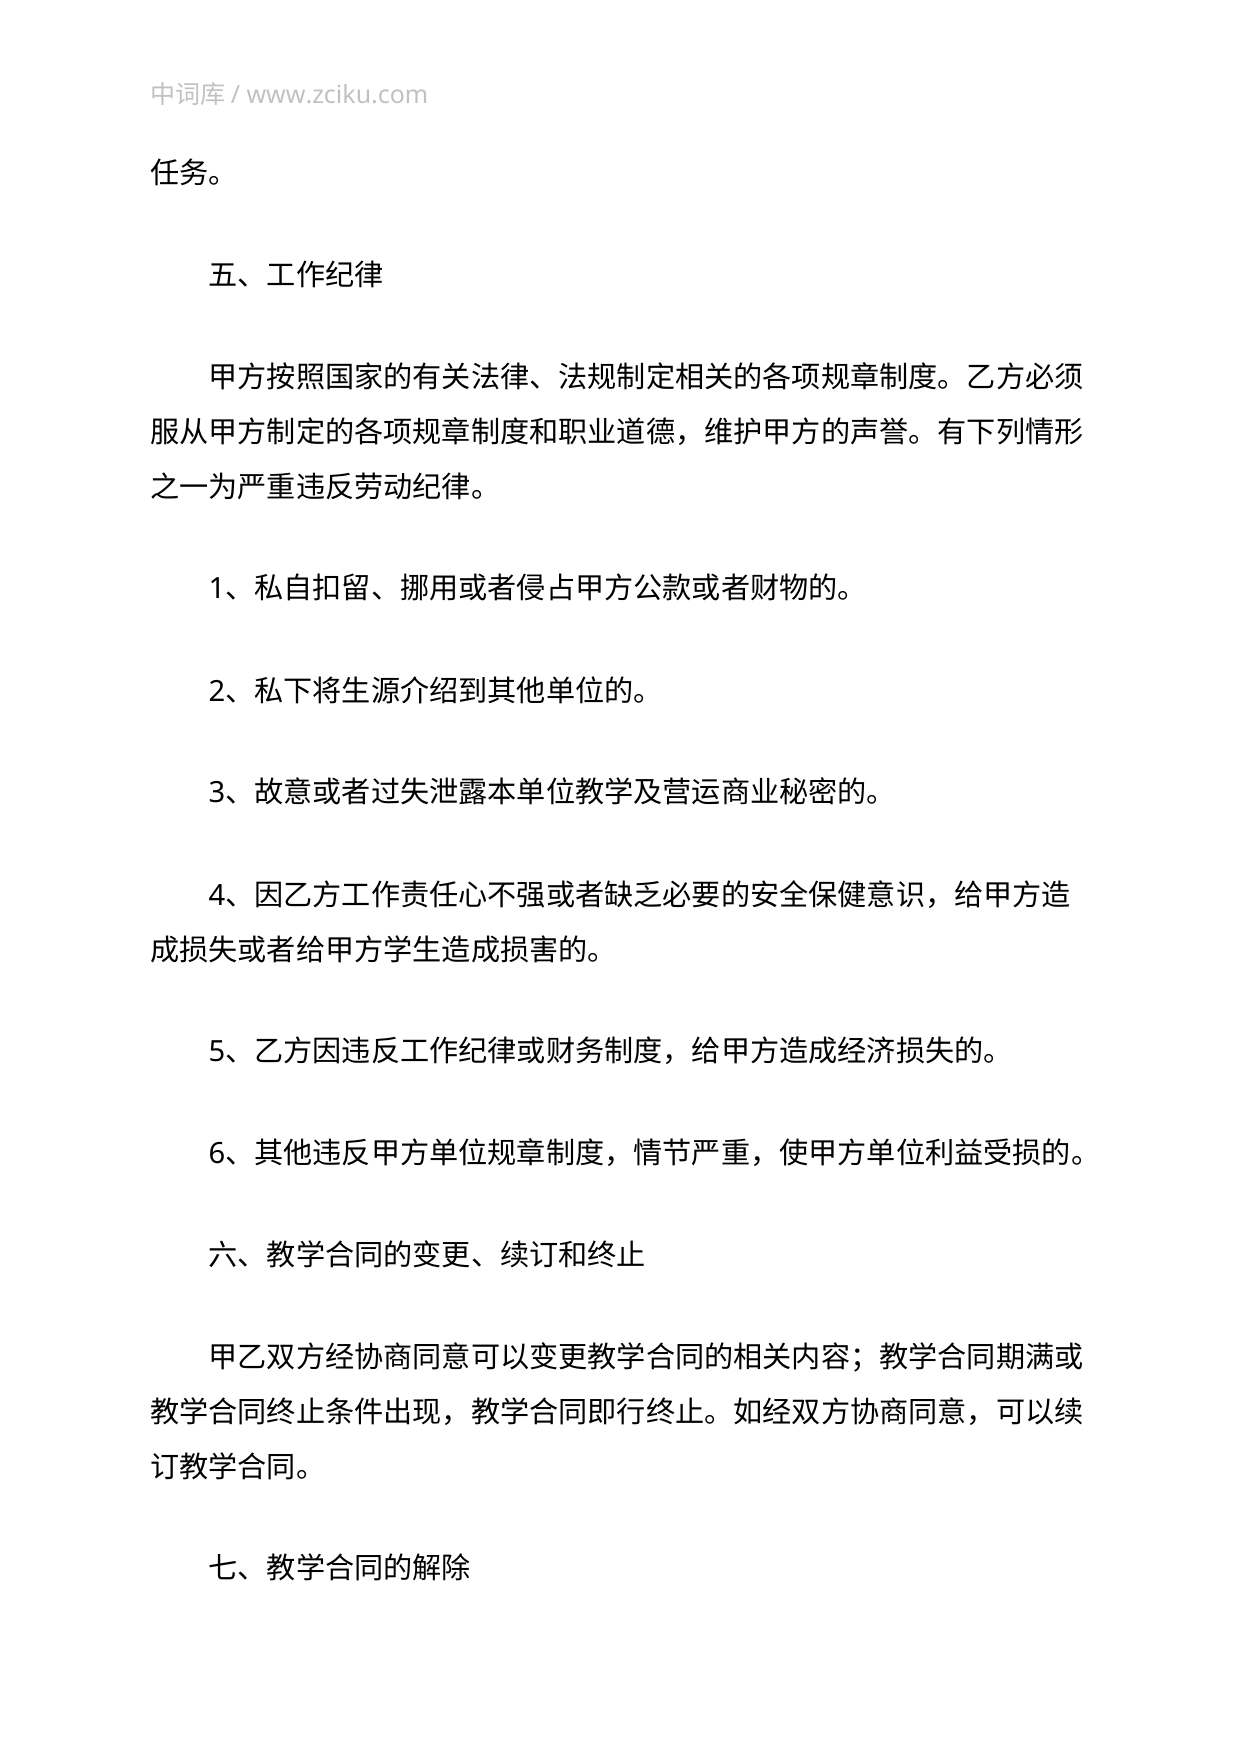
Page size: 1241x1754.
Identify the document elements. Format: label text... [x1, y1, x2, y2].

text 3、故意或者过失泄露本单位教学及营运商业秘密的。 [150, 769, 1090, 811]
text 2、私下将生源介绍到其他单位的。 [150, 667, 1090, 709]
text 七、教学合同的解除 [150, 1545, 1090, 1587]
text 五、工作纪律 [150, 252, 1090, 294]
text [150, 150, 1090, 192]
text 6、其他违反甲方单位规章制度，情节严重，使甲方单位利益受损的。 [150, 1130, 1090, 1172]
text 甲方按照国家的有关法律、法规制定相关的各项规章制度。乙方必须服从甲方制定的各项规章制度和职业道德，维护甲方的声誉。有下列情形之一为严重违反劳动纪律。 [150, 353, 1090, 506]
text 六、教学合同的变更、续订和终止 [150, 1232, 1090, 1274]
text 5、乙方因违反工作纪律或财务制度，给甲方造成经济损失的。 [150, 1028, 1090, 1070]
text 甲乙双方经协商同意可以变更教学合同的相关内容；教学合同期满或教学合同终止条件出现，教学合同即行终止。如经双方协商同意，可以续订教学合同。 [150, 1333, 1090, 1486]
text 1、私自扣留、挪用或者侵占甲方公款或者财物的。 [150, 565, 1090, 607]
text 4、因乙方工作责任心不强或者缺乏必要的安全保健意识，给甲方造成损失或者给甲方学生造成损害的。 [150, 871, 1090, 968]
